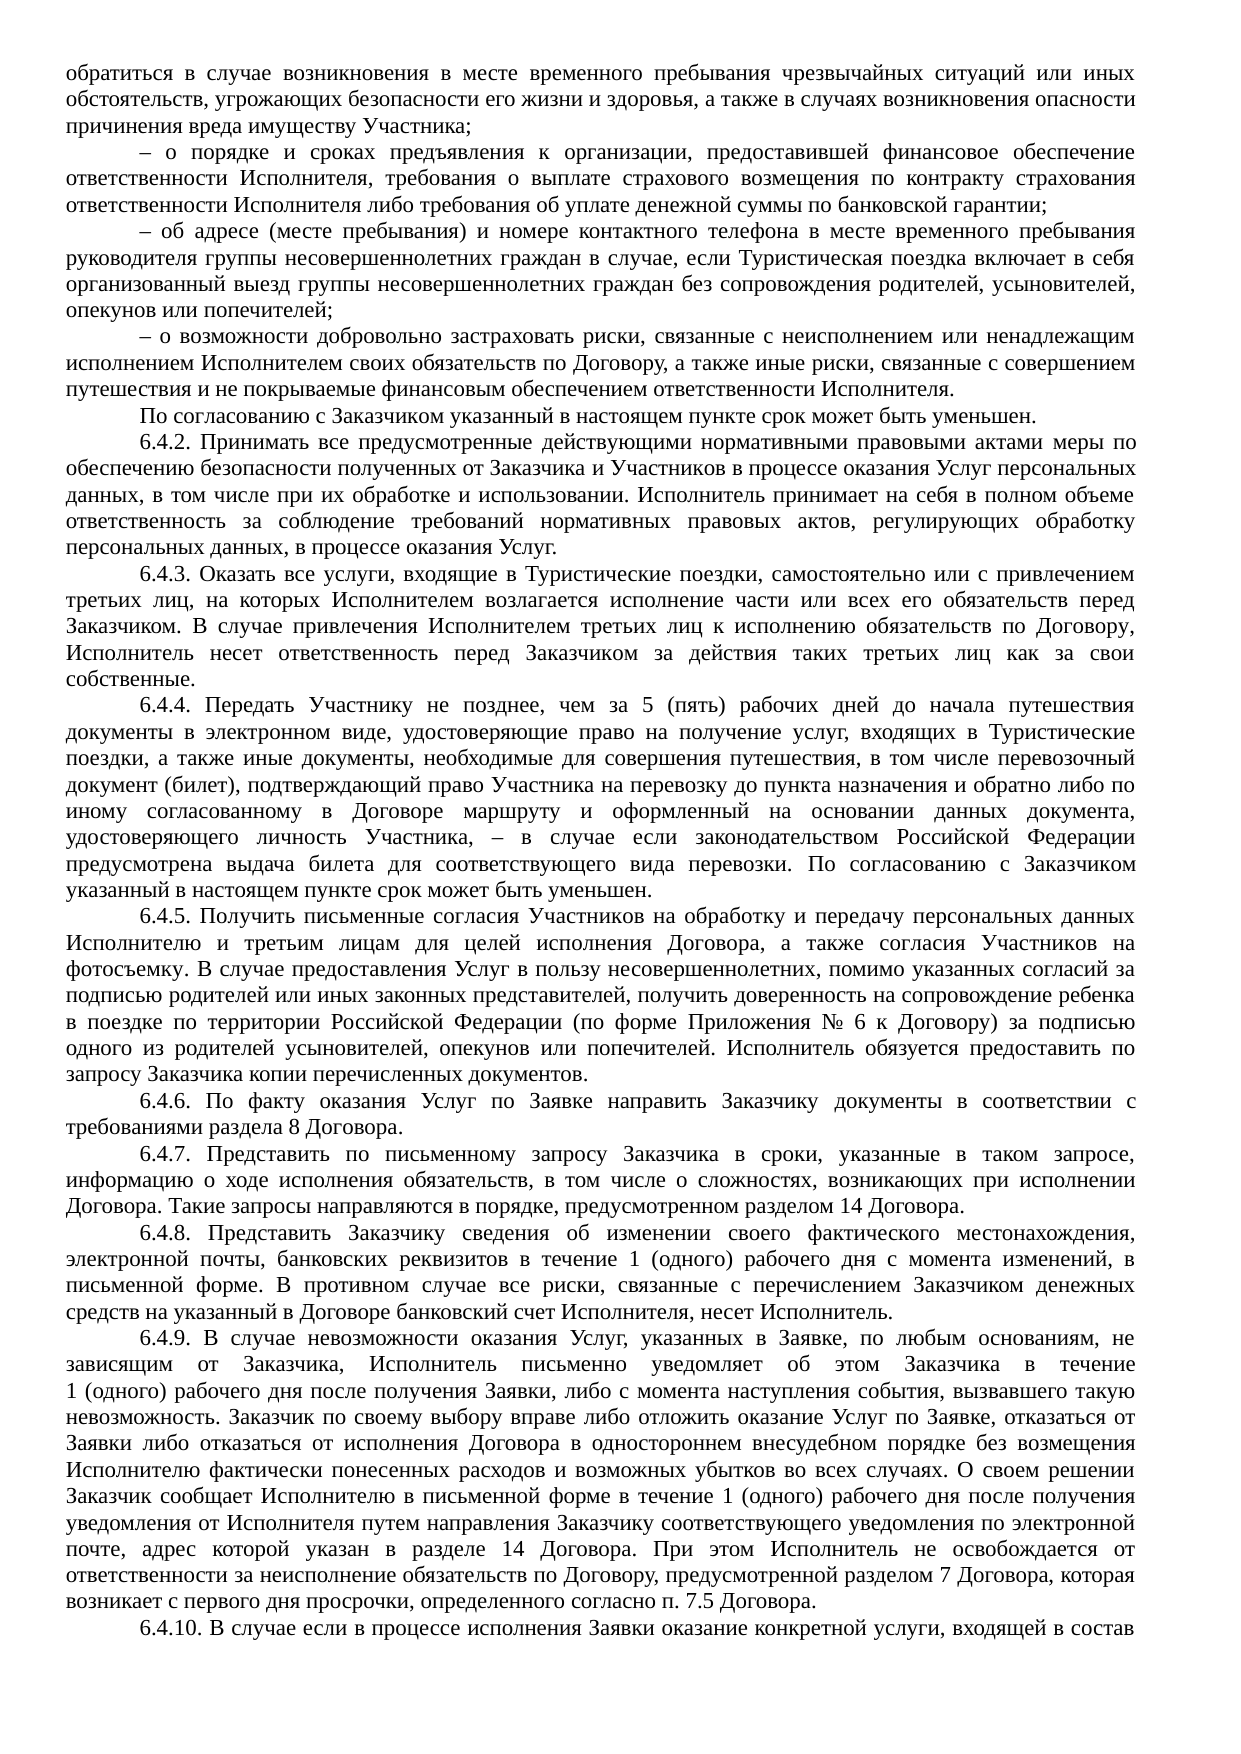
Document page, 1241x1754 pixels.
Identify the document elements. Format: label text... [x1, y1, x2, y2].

text 6.4.7. Представить по письменному запросу Заказчика в сроки, указанные в таком запросе, информацию о ходе исполнения обязательств, в том числе о сложностях, возникающих при исполнении Договора. Такие запросы направляются в порядке, предусмотренном разделом 14 Договора. [66, 1139, 1137, 1219]
text – об адресе (месте пребывания) и номере контактного телефона в месте временного пребывания руководителя группы несовершеннолетних граждан в случае, если Туристическая поездка включает в себя организованный выезд группы несовершеннолетних граждан без сопровождения родителей, усыновителей, опекунов или попечителей; [66, 217, 1137, 323]
text По согласованию с Заказчиком указанный в настоящем пункте срок может быть уменьшен. [66, 402, 1137, 428]
text 6.4.4. Передать Участнику не позднее, чем за 5 (пять) рабочих дней до начала путешествия документы в электронном виде, удостоверяющие право на получение услуг, входящих в Туристические поездки, а также иные документы, необходимые для совершения путешествия, в том числе перевозочный документ (билет), подтверждающий право Участника на перевозку до пункта назначения и обратно либо по иному согласованному в Договоре маршруту и оформленный на основании данных документа, удостоверяющего личность Участника, – в случае если законодательством Российской Федерации предусмотрена выдача билета для соответствующего вида перевозки. По согласованию с Заказчиком указанный в настоящем пункте срок может быть уменьшен. [66, 692, 1137, 902]
text 6.4.8. Представить Заказчику сведения об изменении своего фактического местонахождения, электронной почты, банковских реквизитов в течение 1 (одного) рабочего дня с момента изменений, в письменной форме. В противном случае все риски, связанные с перечислением Заказчиком денежных средств на указанный в Договоре банковский счет Исполнителя, несет Исполнитель. [66, 1219, 1137, 1324]
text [66, 59, 1137, 138]
text 6.4.6. По факту оказания Услуг по Заявке направить Заказчику документы в соответствии с требованиями раздела 8 Договора. [66, 1087, 1137, 1139]
text 6.4.5. Получить письменные согласия Участников на обработку и передачу персональных данных Исполнителю и третьим лицам для целей исполнения Договора, а также согласия Участников на фотосъемку. В случае предоставления Услуг в пользу несовершеннолетних, помимо указанных согласий за подписью родителей или иных законных представителей, получить доверенность на сопровождение ребенка в поездке по территории Российской Федерации (по форме Приложения № 6 к Договору) за подписью одного из родителей усыновителей, опекунов или попечителей. Исполнитель обязуется предоставить по запросу Заказчика копии перечисленных документов. [66, 902, 1137, 1087]
text 6.4.3. Оказать все услуги, входящие в Туристические поездки, самостоятельно или с привлечением третьих лиц, на которых Исполнителем возлагается исполнение части или всех его обязательств перед Заказчиком. В случае привлечения Исполнителем третьих лиц к исполнению обязательств по Договору, Исполнитель несет ответственность перед Заказчиком за действия таких третьих лиц как за свои собственные. [66, 560, 1137, 692]
text – о порядке и сроках предъявления к организации, предоставившей финансовое обеспечение ответственности Исполнителя, требования о выплате страхового возмещения по контракту страхования ответственности Исполнителя либо требования об уплате денежной суммы по банковской гарантии; [66, 138, 1137, 217]
text – о возможности добровольно застраховать риски, связанные с неисполнением или ненадлежащим исполнением Исполнителем своих обязательств по Договору, а также иные риски, связанные с совершением путешествия и не покрываемые финансовым обеспечением ответственности Исполнителя. [66, 323, 1137, 402]
text 6.4.2. Принимать все предусмотренные действующими нормативными правовыми актами меры по обеспечению безопасности полученных от Заказчика и Участников в процессе оказания Услуг персональных данных, в том числе при их обработке и использовании. Исполнитель принимает на себя в полном объеме ответственность за соблюдение требований нормативных правовых актов, регулирующих обработку персональных данных, в процессе оказания Услуг. [66, 428, 1137, 560]
text 6.4.9. В случае невозможности оказания Услуг, указанных в Заявке, по любым основаниям, не зависящим от Заказчика, Исполнитель письменно уведомляет об этом Заказчика в течение 1 (одного) рабочего дня после получения Заявки, либо с момента наступления события, вызвавшего такую невозможность. Заказчик по своему выбору вправе либо отложить оказание Услуг по Заявке, отказаться от Заявки либо отказаться от исполнения Договора в одностороннем внесудебном порядке без возмещения Исполнителю фактически понесенных расходов и возможных убытков во всех случаях. О своем решении Заказчик сообщает Исполнителю в письменной форме в течение 1 (одного) рабочего дня после получения уведомления от Исполнителя путем направления Заказчику соответствующего уведомления по электронной почте, адрес которой указан в разделе 14 Договора. При этом Исполнитель не освобождается от ответственности за неисполнение обязательств по Договору, предусмотренной разделом 7 Договора, которая возникает с первого дня просрочки, определенного согласно п. 7.5 Договора. [66, 1324, 1137, 1614]
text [66, 1614, 1137, 1640]
